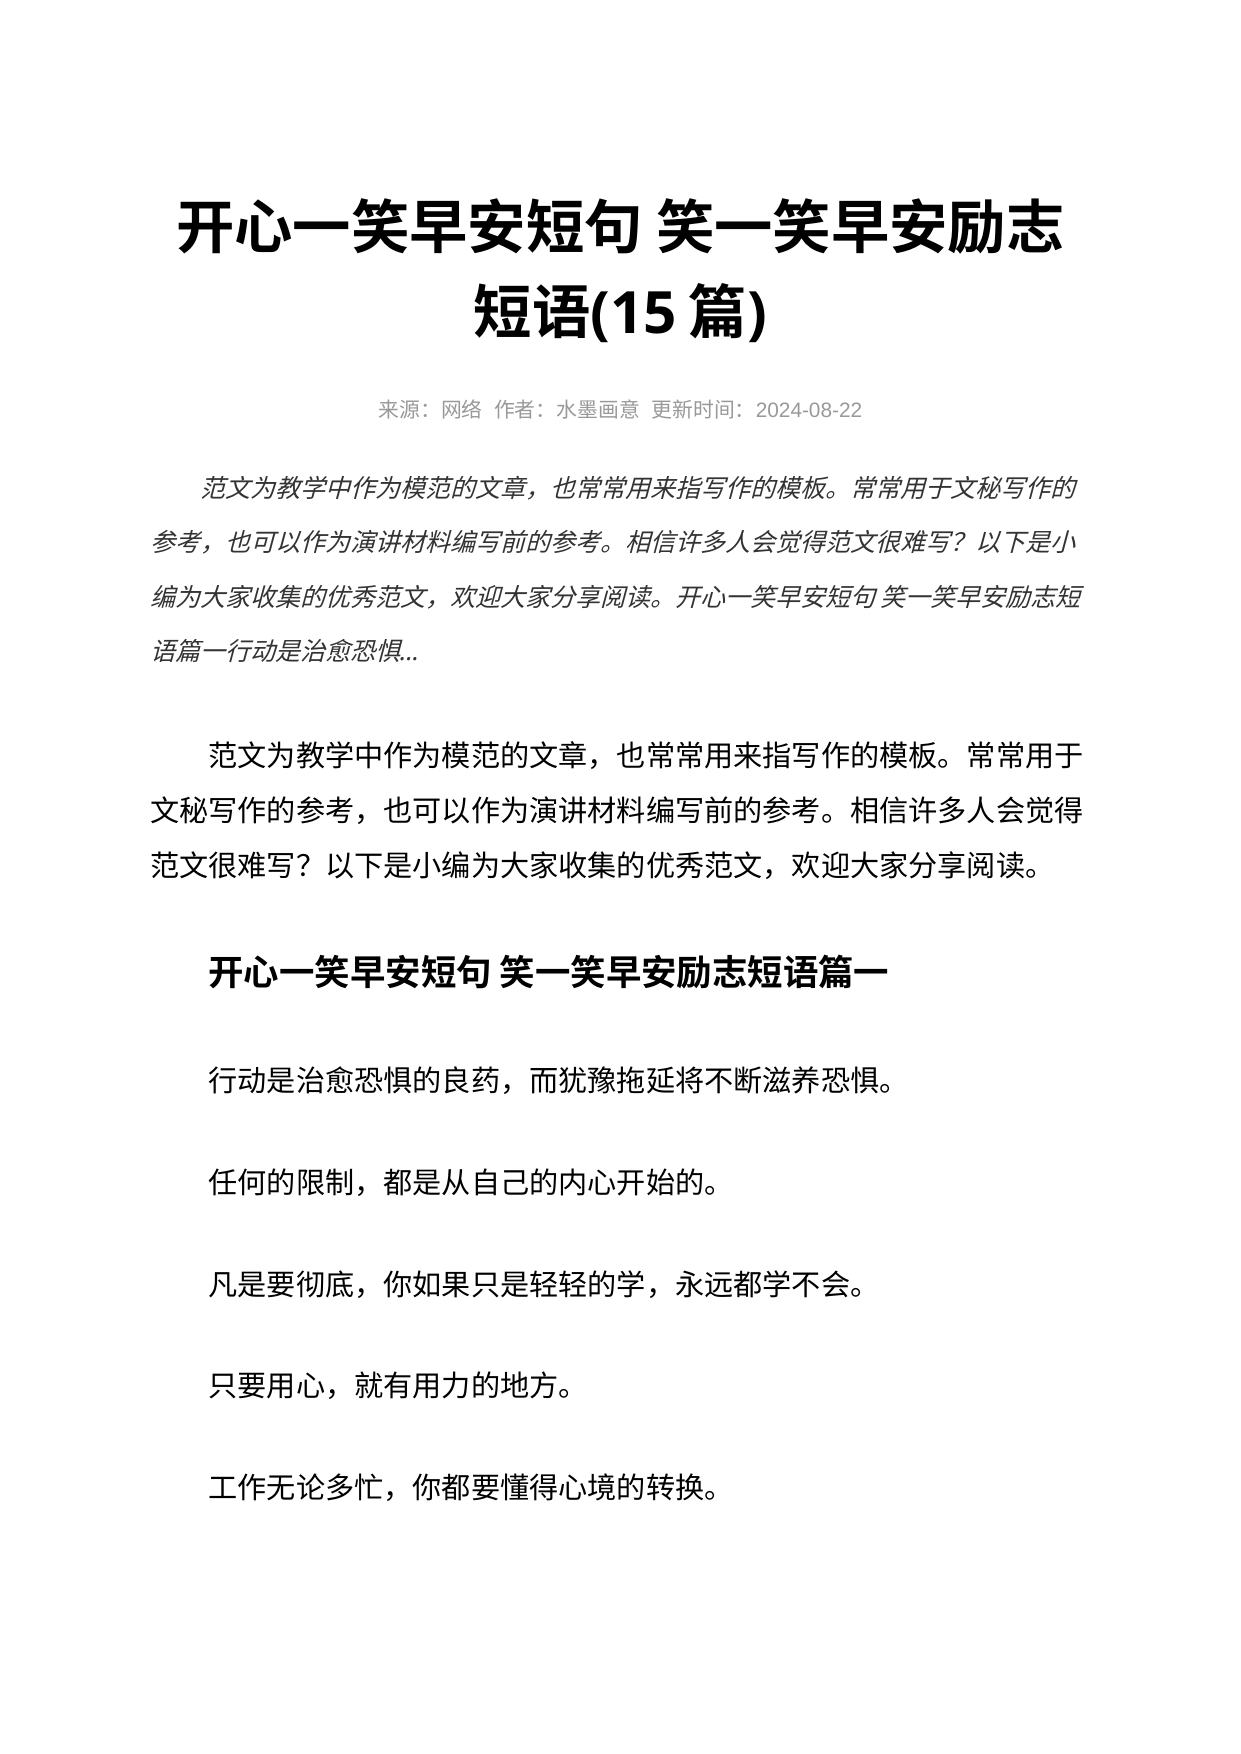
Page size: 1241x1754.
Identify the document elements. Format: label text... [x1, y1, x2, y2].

text 任何的限制，都是从自己的内心开始的。 [150, 1159, 1090, 1202]
text 凡是要彻底，你如果只是轻轻的学，永远都学不会。 [150, 1261, 1090, 1303]
text 开心一笑早安短句 笑一笑早安励志短语篇一 [150, 944, 1090, 995]
text 范文为教学中作为模范的文章，也常常用来指写作的模板。常常用于文秘写作的参考，也可以作为演讲材料编写前的参考。相信许多人会觉得范文很难写？以下是小编为大家收集的优秀范文，欢迎大家分享阅读。开心一笑早安短句 笑一笑早安励志短语篇一行动是治愈恐惧... [150, 468, 1090, 668]
text 行动是治愈恐惧的良药，而犹豫拖延将不断滋养恐惧。 [150, 1058, 1090, 1100]
text 范文为教学中作为模范的文章，也常常用来指写作的模板。常常用于文秘写作的参考，也可以作为演讲材料编写前的参考。相信许多人会觉得范文很难写？以下是小编为大家收集的优秀范文，欢迎大家分享阅读。 [150, 733, 1090, 885]
subtitle 开心一笑早安短句 笑一笑早安励志短语(15篇) [150, 181, 1090, 351]
text 只要用心，就有用力的地方。 [150, 1363, 1090, 1405]
text 来源：网络 作者：水墨画意 更新时间：2024-08-22 [150, 397, 1090, 421]
text 工作无论多忙，你都要懂得心境的转换。 [150, 1465, 1090, 1507]
